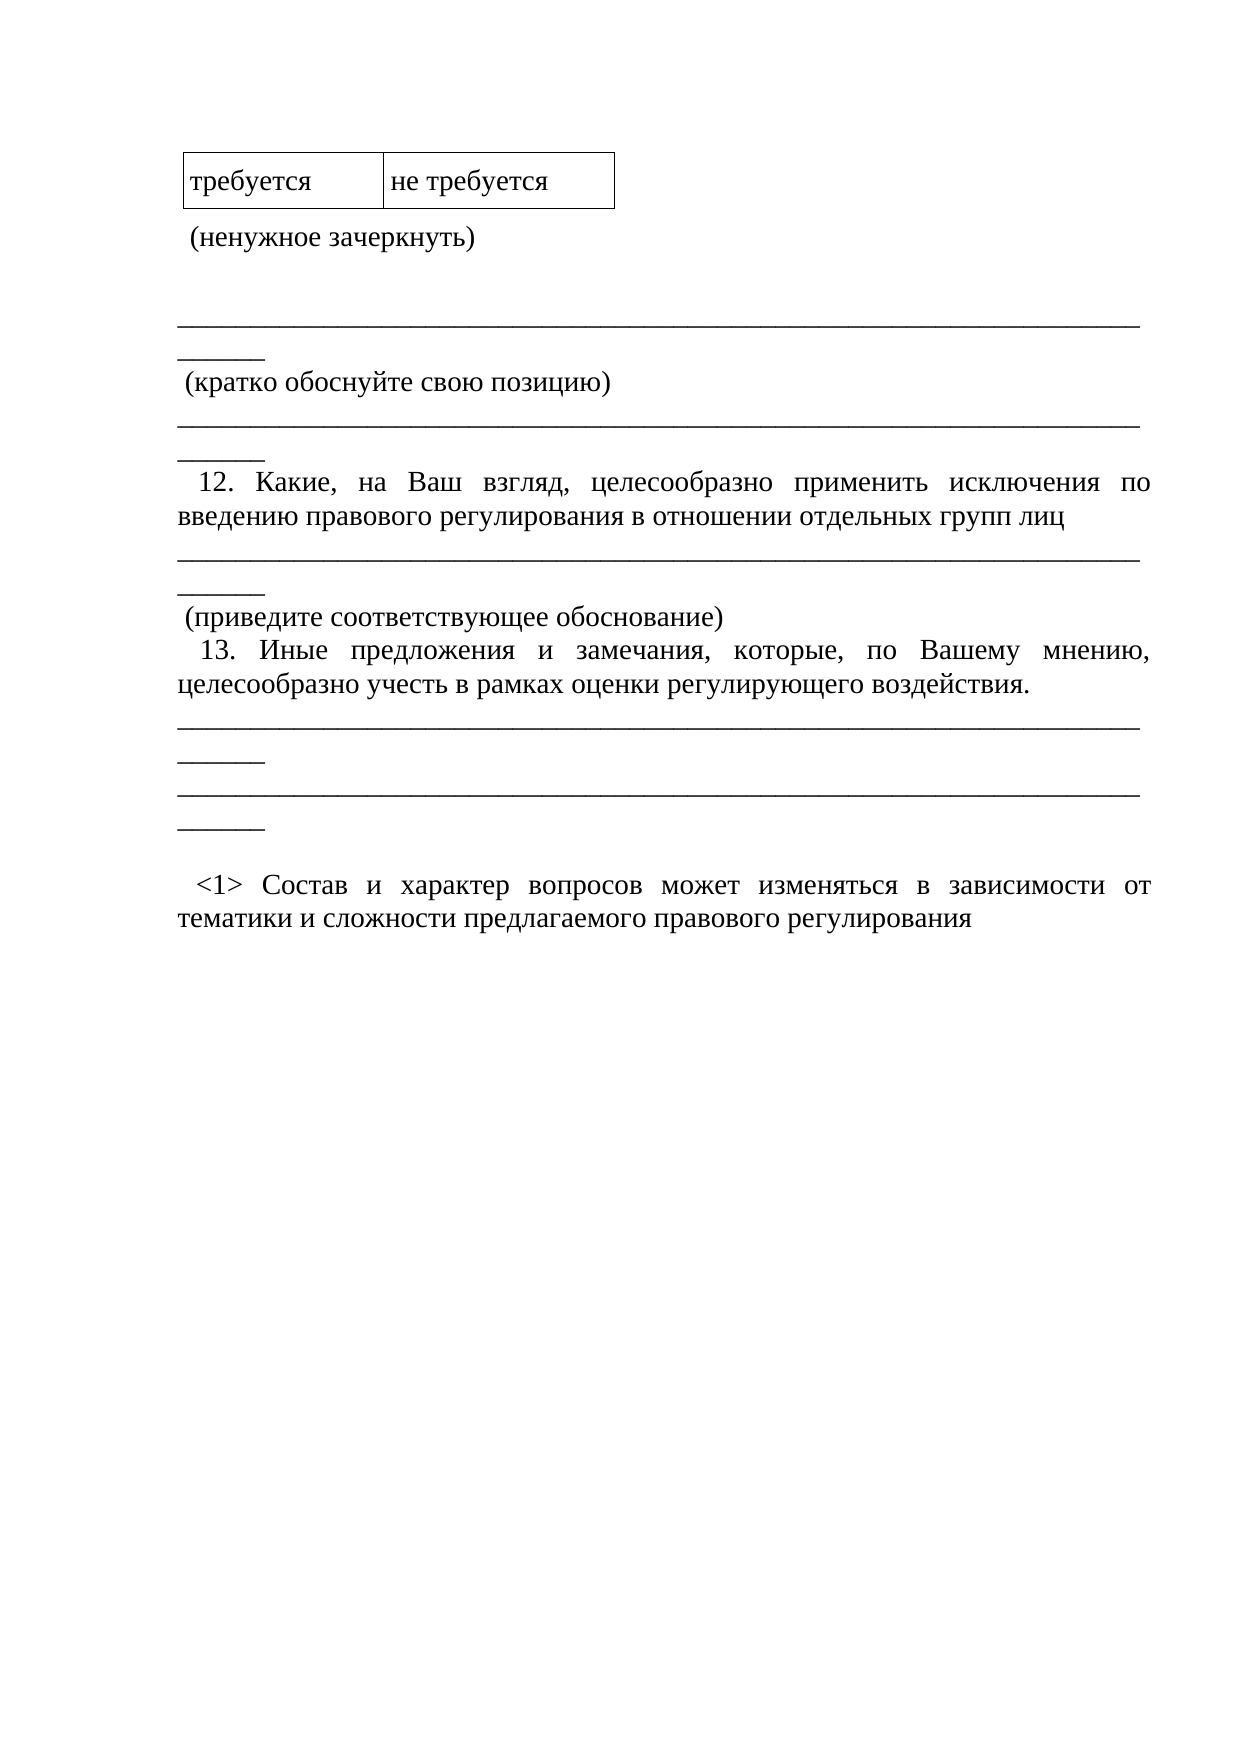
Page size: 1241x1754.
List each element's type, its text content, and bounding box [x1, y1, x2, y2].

text <1> Состав и характер вопросов может изменяться в зависимости от тематики и сложности предлагаемого правового регулирования [177, 867, 1152, 934]
text 12. Какие, на Ваш взгляд, целесообразно применить исключения по введению правового регулирования в отношении отдельных групп лиц [177, 464, 1152, 532]
text ________________________________________________________________________ [177, 297, 1152, 364]
table_cell (ненужное зачеркнуть) [183, 209, 614, 263]
text (приведите соответствующее обоснование) [177, 599, 1152, 632]
text ________________________________________________________________________ [177, 766, 1152, 833]
table_header требуется [184, 153, 383, 207]
text 13. Иные предложения и замечания, которые, по Вашему мнению, целесообразно учесть в рамках оценки регулирующего воздействия. [177, 632, 1152, 699]
text ________________________________________________________________________ [177, 397, 1152, 464]
table_header не требуется [384, 153, 614, 207]
text ________________________________________________________________________ [177, 699, 1152, 766]
text (кратко обоснуйте свою позицию) [177, 364, 1152, 397]
text ________________________________________________________________________ [177, 532, 1152, 599]
